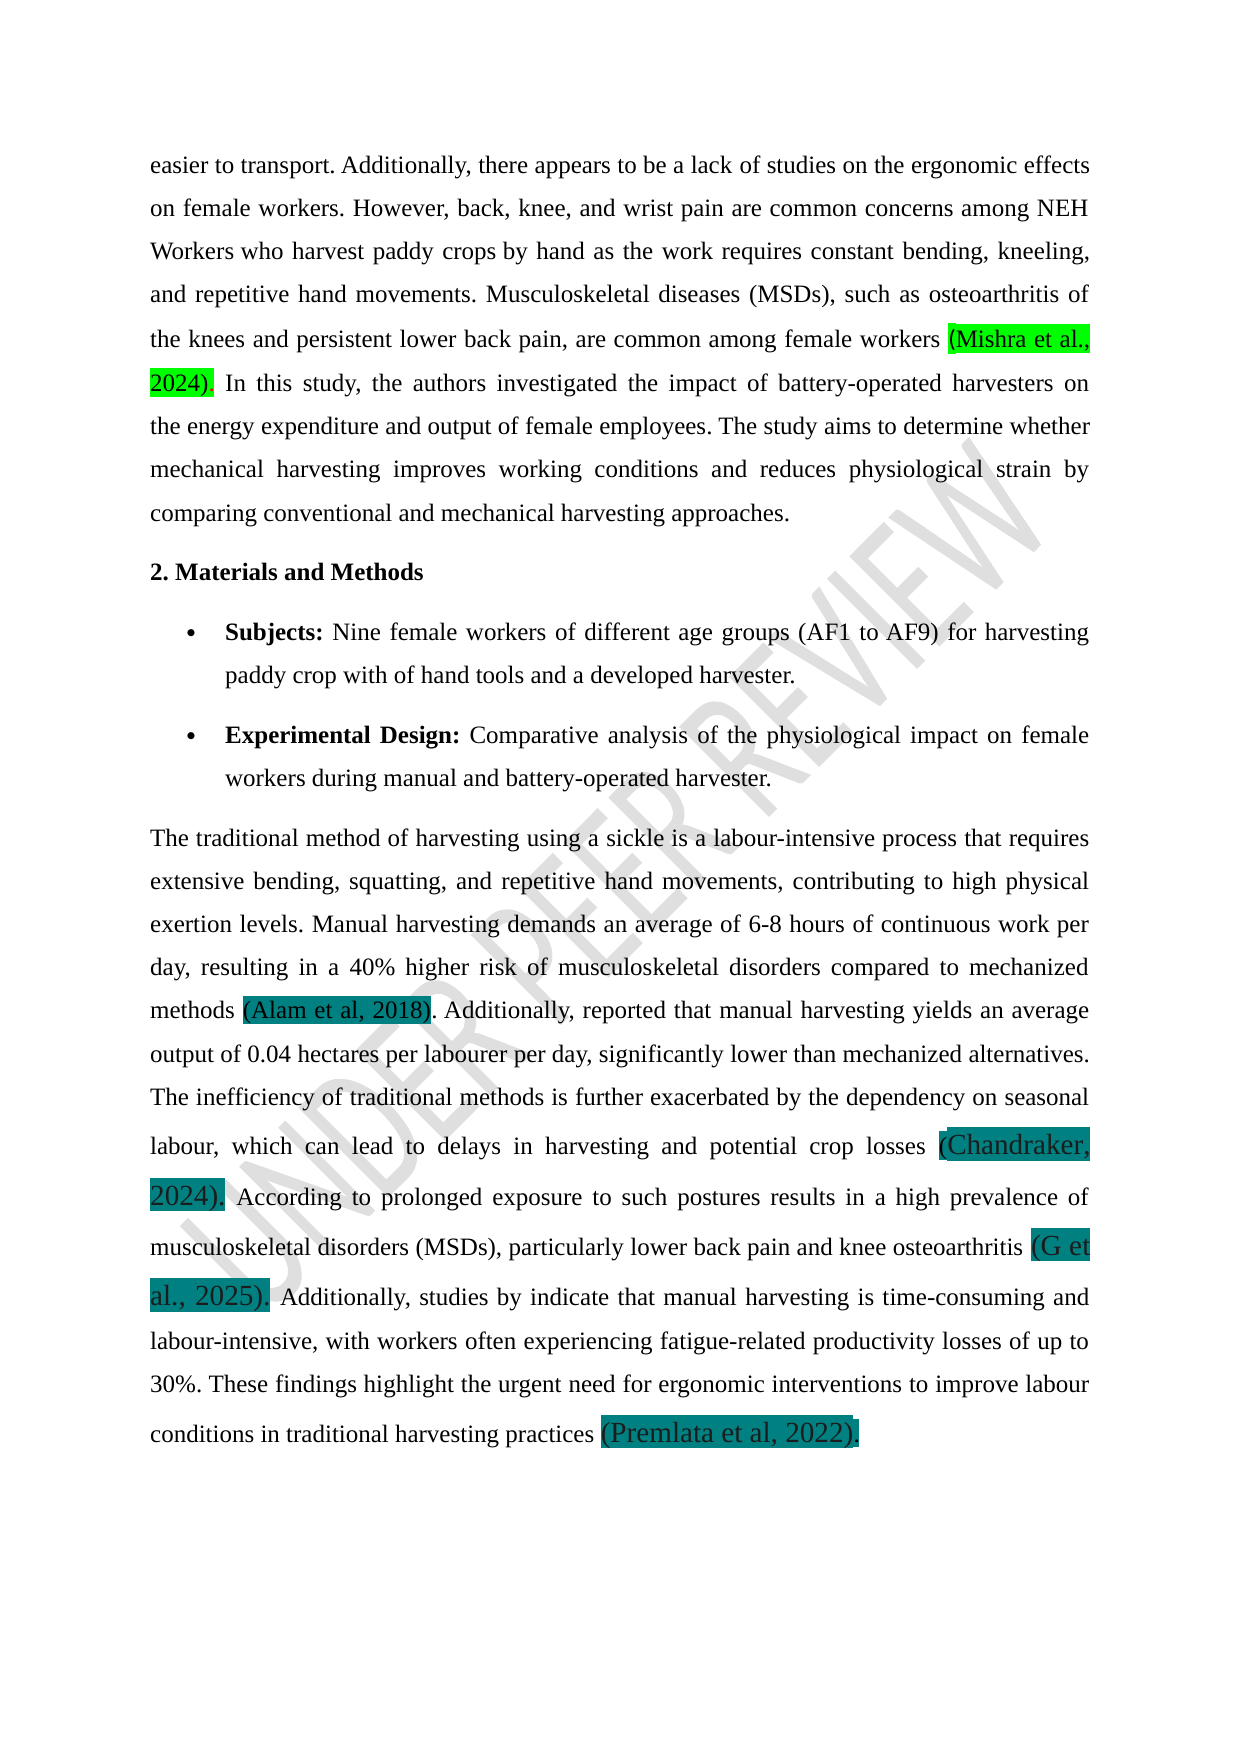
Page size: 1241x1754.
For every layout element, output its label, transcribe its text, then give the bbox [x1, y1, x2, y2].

text 2. Materials and Methods [150, 557, 1090, 586]
text The traditional method of harvesting using a sickle is a labour-intensive process that requires extensive bending, squatting, and repetitive hand movements, contributing to high physical exertion levels. Manual harvesting demands an average of 6-8 hours of continuous work per day, resulting in a 40% higher risk of musculoskeletal disorders compared to mechanized methods (Alam et al, 2018). Additionally, reported that manual harvesting yields an average output of 0.04 hectares per labourer per day, significantly lower than mechanized alternatives. The inefficiency of traditional methods is further exacerbated by the dependency on seasonal labour, which can lead to delays in harvesting and potential crop losses (Chandraker, 2024). According to prolonged exposure to such postures results in a high prevalence of musculoskeletal disorders (MSDs), particularly lower back pain and knee osteoarthritis (G et al., 2025). Additionally, studies by indicate that manual harvesting is time-consuming and labour-intensive, with workers often experiencing fatigue-related productivity losses of up to 30%. These findings highlight the urgent need for ergonomic interventions to improve labour conditions in traditional harvesting practices (Premlata et al, 2022). [150, 823, 1090, 1448]
list Subjects: Nine female workers of different age groups (AF1 to AF9) for harvesting paddy crop with of hand tools and a developed harvester. [187, 617, 1090, 689]
list Experimental Design: Comparative analysis of the physiological impact on female workers during manual and battery-operated harvester. [187, 720, 1090, 792]
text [150, 150, 1090, 526]
